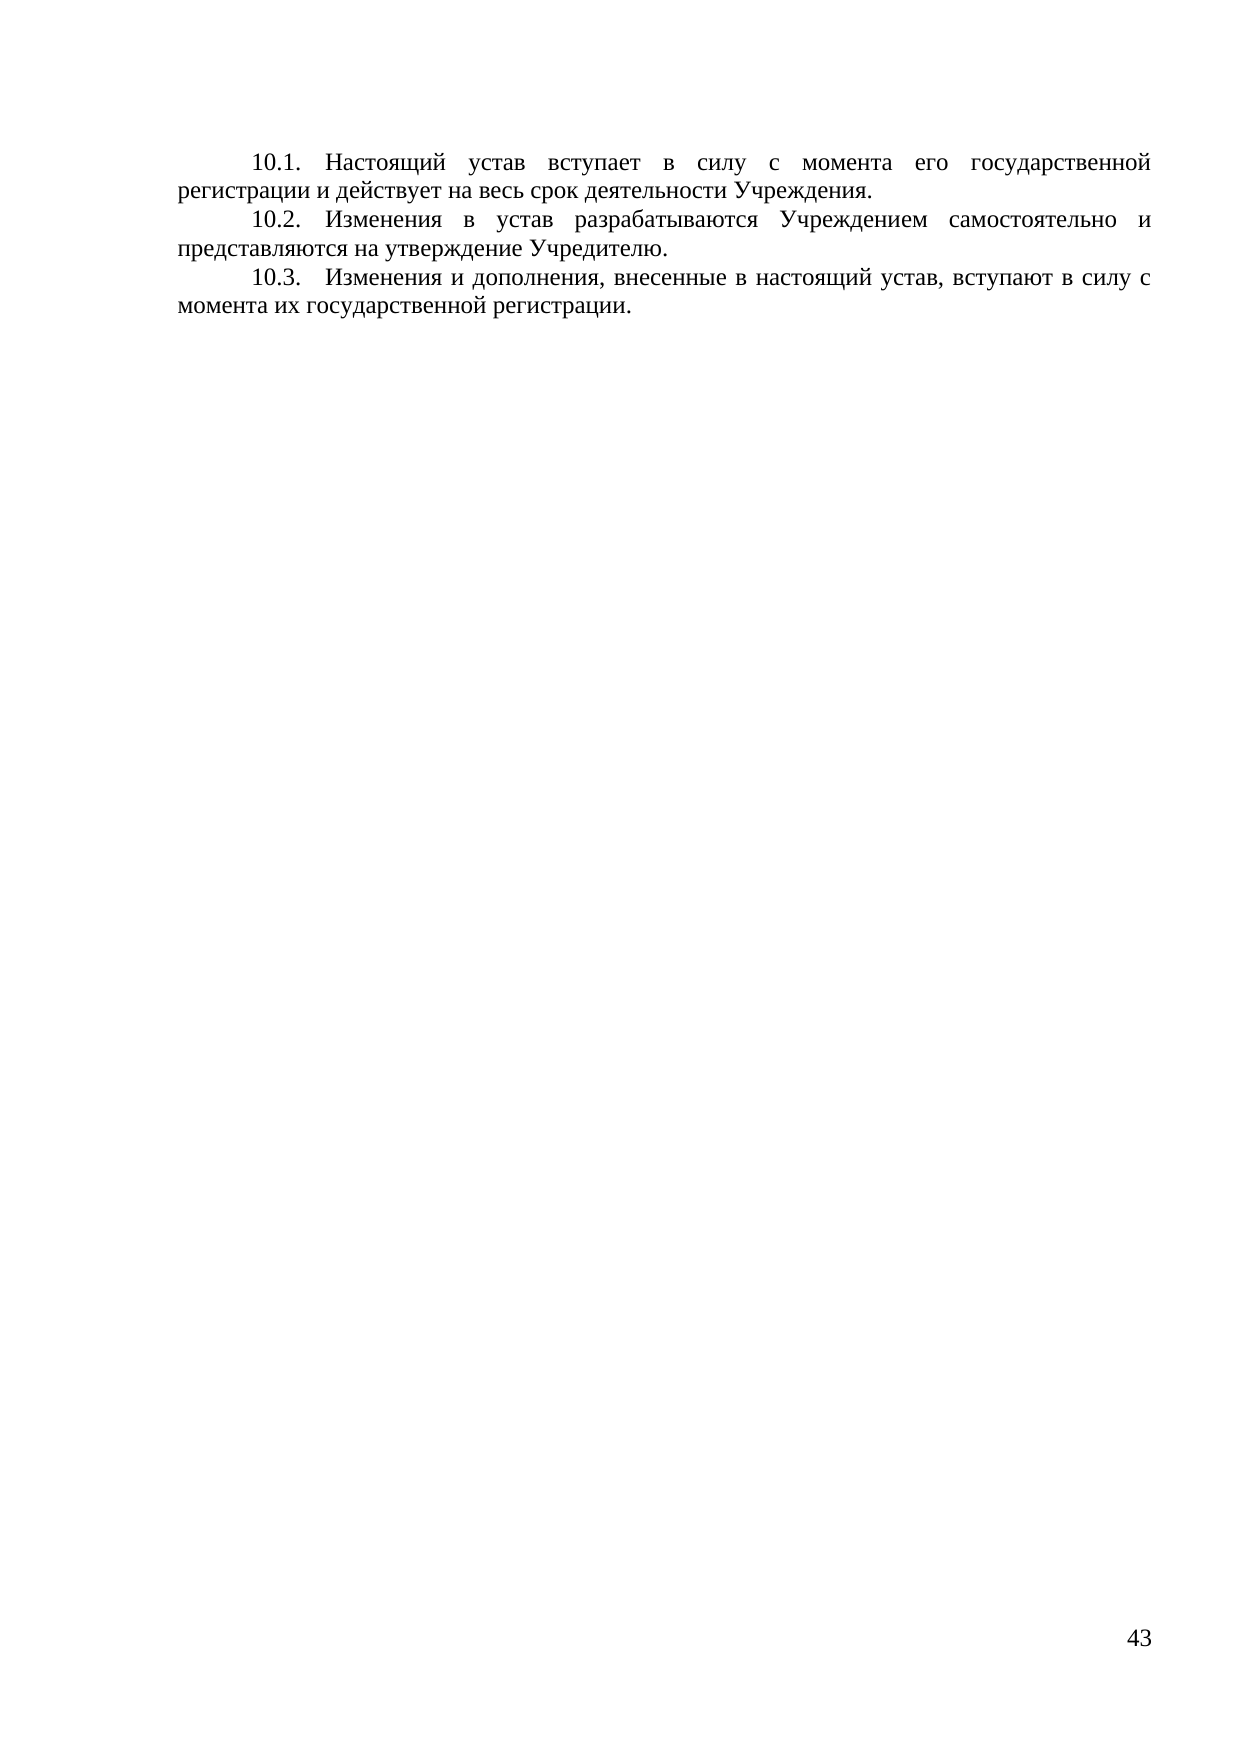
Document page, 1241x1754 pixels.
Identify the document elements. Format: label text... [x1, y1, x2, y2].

list Изменения и дополнения, внесенные в настоящий устав, вступают в силу с момента их государственной регистрации. [177, 262, 1152, 319]
list Настоящий устав вступает в силу с момента его государственной регистрации и действует на весь срок деятельности Учреждения. [177, 147, 1152, 204]
list Изменения в устав разрабатываются Учреждением самостоятельно и представляются на утверждение Учредителю. [177, 204, 1152, 262]
